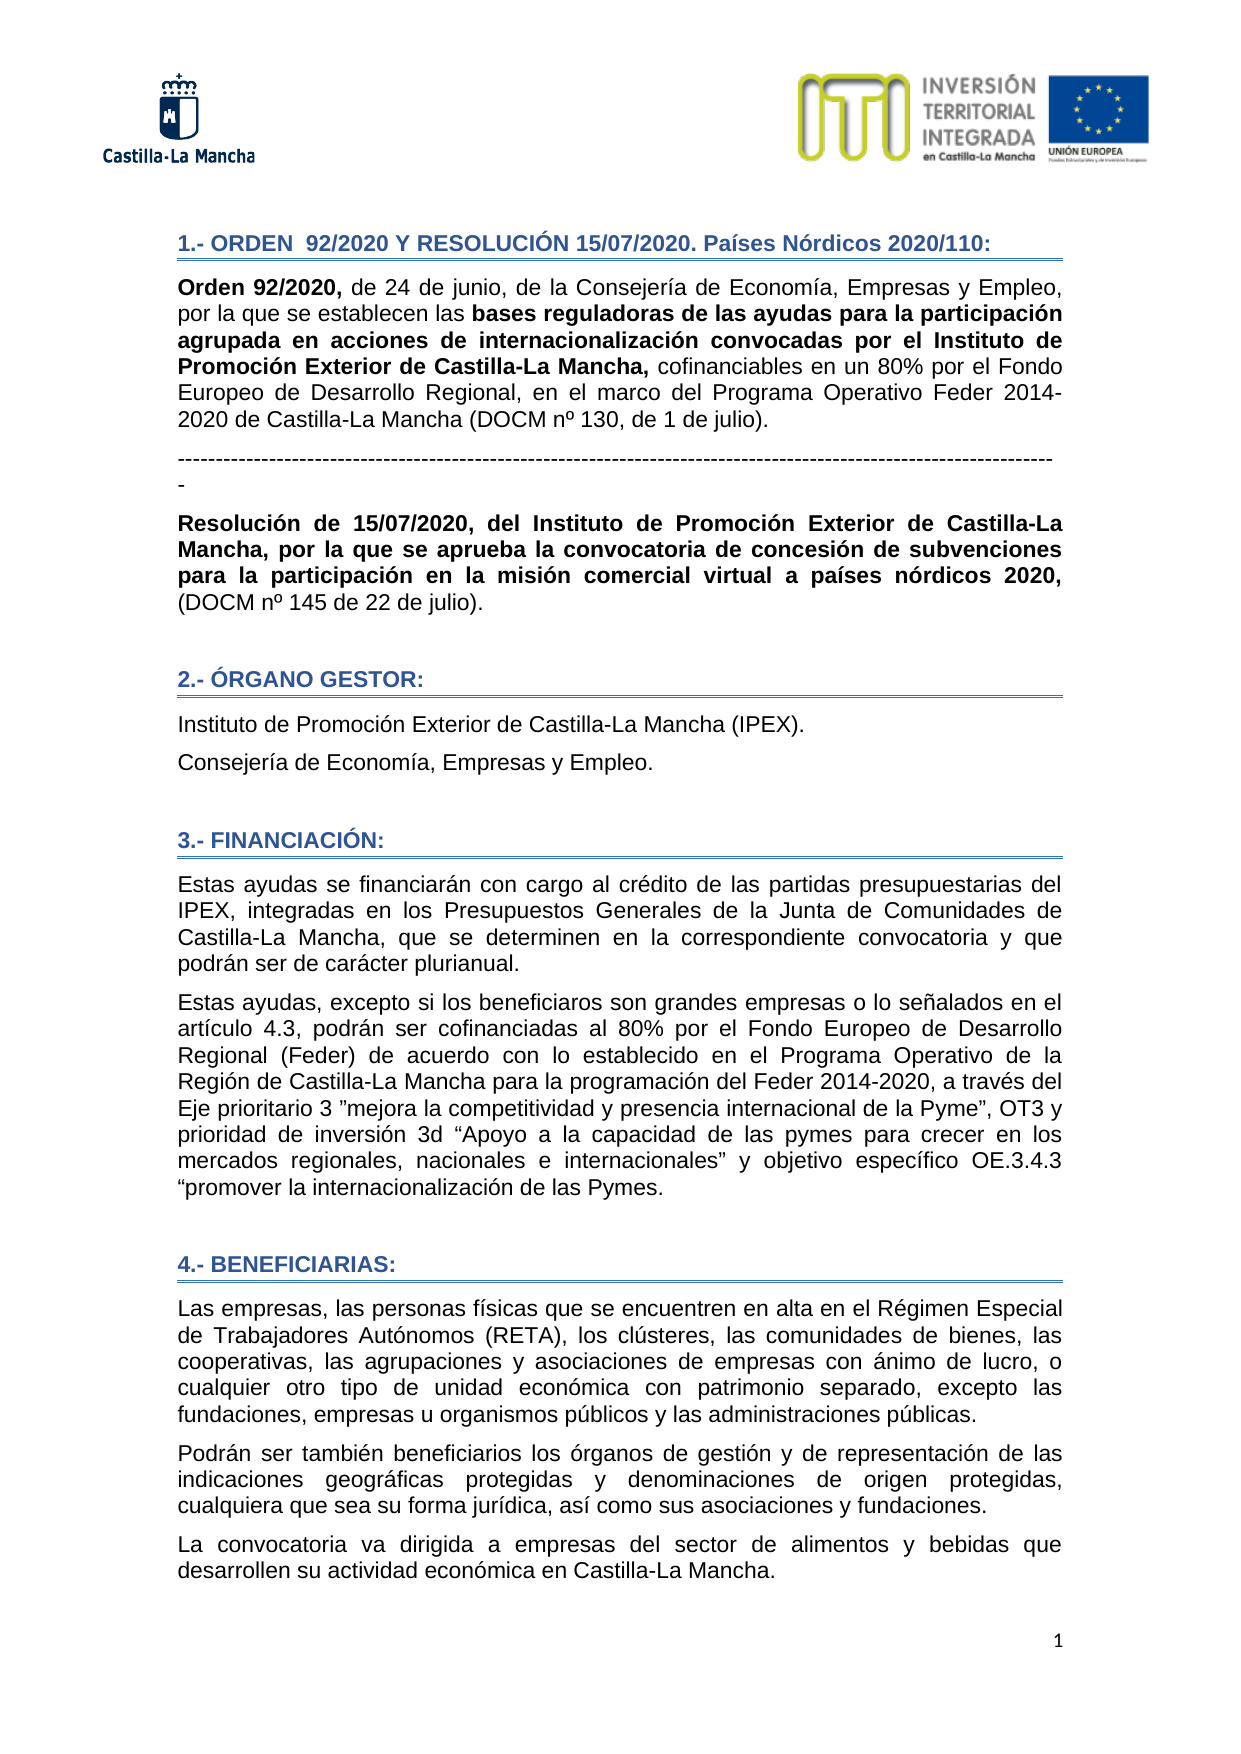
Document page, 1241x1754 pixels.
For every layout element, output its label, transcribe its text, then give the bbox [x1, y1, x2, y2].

text Las empresas, las personas físicas que se encuentren en alta en el Régimen Especial de Trabajadores Autónomos (RETA), los clústeres, las comunidades de bienes, las cooperativas, las agrupaciones y asociaciones de empresas con ánimo de lucro, o cualquier otro tipo de unidad económica con patrimonio separado, excepto las fundaciones, empresas u organismos públicos y las administraciones públicas. [177, 1295, 1063, 1427]
text 4.- BENEFICIARIAS: [177, 1251, 1063, 1280]
text Estas ayudas se financiarán con cargo al crédito de las partidas presupuestarias del IPEX, integradas en los Presupuestos Generales de la Junta de Comunidades de Castilla-La Mancha, que se determinen en la correspondiente convocatoria y que podrán ser de carácter plurianual. [177, 871, 1063, 977]
text Orden 92/2020, de 24 de junio, de la Consejería de Economía, Empresas y Empleo, por la que se establecen las bases reguladoras de las ayudas para la participación agrupada en acciones de internacionalización convocadas por el Instituto de Promoción Exterior de Castilla-La Mancha, cofinanciables en un 80% por el Fondo Europeo de Desarrollo Regional, en el marco del Programa Operativo Feder 2014-2020 de Castilla-La Mancha (DOCM nº 130, de 1 de julio). [177, 274, 1063, 432]
text Resolución de 15/07/2020, del Instituto de Promoción Exterior de Castilla-La Mancha, por la que se aprueba la convocatoria de concesión de subvenciones para la participación en la misión comercial virtual a países nórdicos 2020, (DOCM nº 145 de 22 de julio). [177, 510, 1063, 615]
picture [103, 73, 255, 163]
text 3.- FINANCIACIÓN: [177, 827, 1063, 856]
picture [797, 73, 1149, 163]
text Instituto de Promoción Exterior de Castilla-La Mancha (IPEX). [177, 711, 1063, 737]
text Consejería de Economía, Empresas y Empleo. [177, 749, 1063, 776]
text 2.- ÓRGANO GESTOR: [177, 666, 1063, 695]
text Podrán ser también beneficiarios los órganos de gestión y de representación de las indicaciones geográficas protegidas y denominaciones de origen protegidas, cualquiera que sea su forma jurídica, así como sus asociaciones y fundaciones. [177, 1439, 1063, 1519]
text 1.- ORDEN 92/2020 Y RESOLUCIÓN 15/07/2020. Países Nórdicos 2020/110: [177, 230, 1063, 258]
text Estas ayudas, excepto si los beneficiaros son grandes empresas o lo señalados en el artículo 4.3, podrán ser cofinanciadas al 80% por el Fondo Europeo de Desarrollo Regional (Feder) de acuerdo con lo establecido en el Programa Operativo de la Región de Castilla-La Mancha para la programación del Feder 2014-2020, a través del Eje prioritario 3 ”mejora la competitividad y presencia internacional de la Pyme”, OT3 y prioridad de inversión 3d “Apoyo a la capacidad de las pymes para crecer en los mercados regionales, nacionales e internacionales” y objetivo específico OE.3.4.3 “promover la internacionalización de las Pymes. [177, 989, 1063, 1200]
text La convocatoria va dirigida a empresas del sector de alimentos y bebidas que desarrollen su actividad económica en Castilla-La Mancha. [177, 1531, 1063, 1584]
text -------------------------------------------------------------------------------------------------------------------- [177, 444, 1063, 497]
